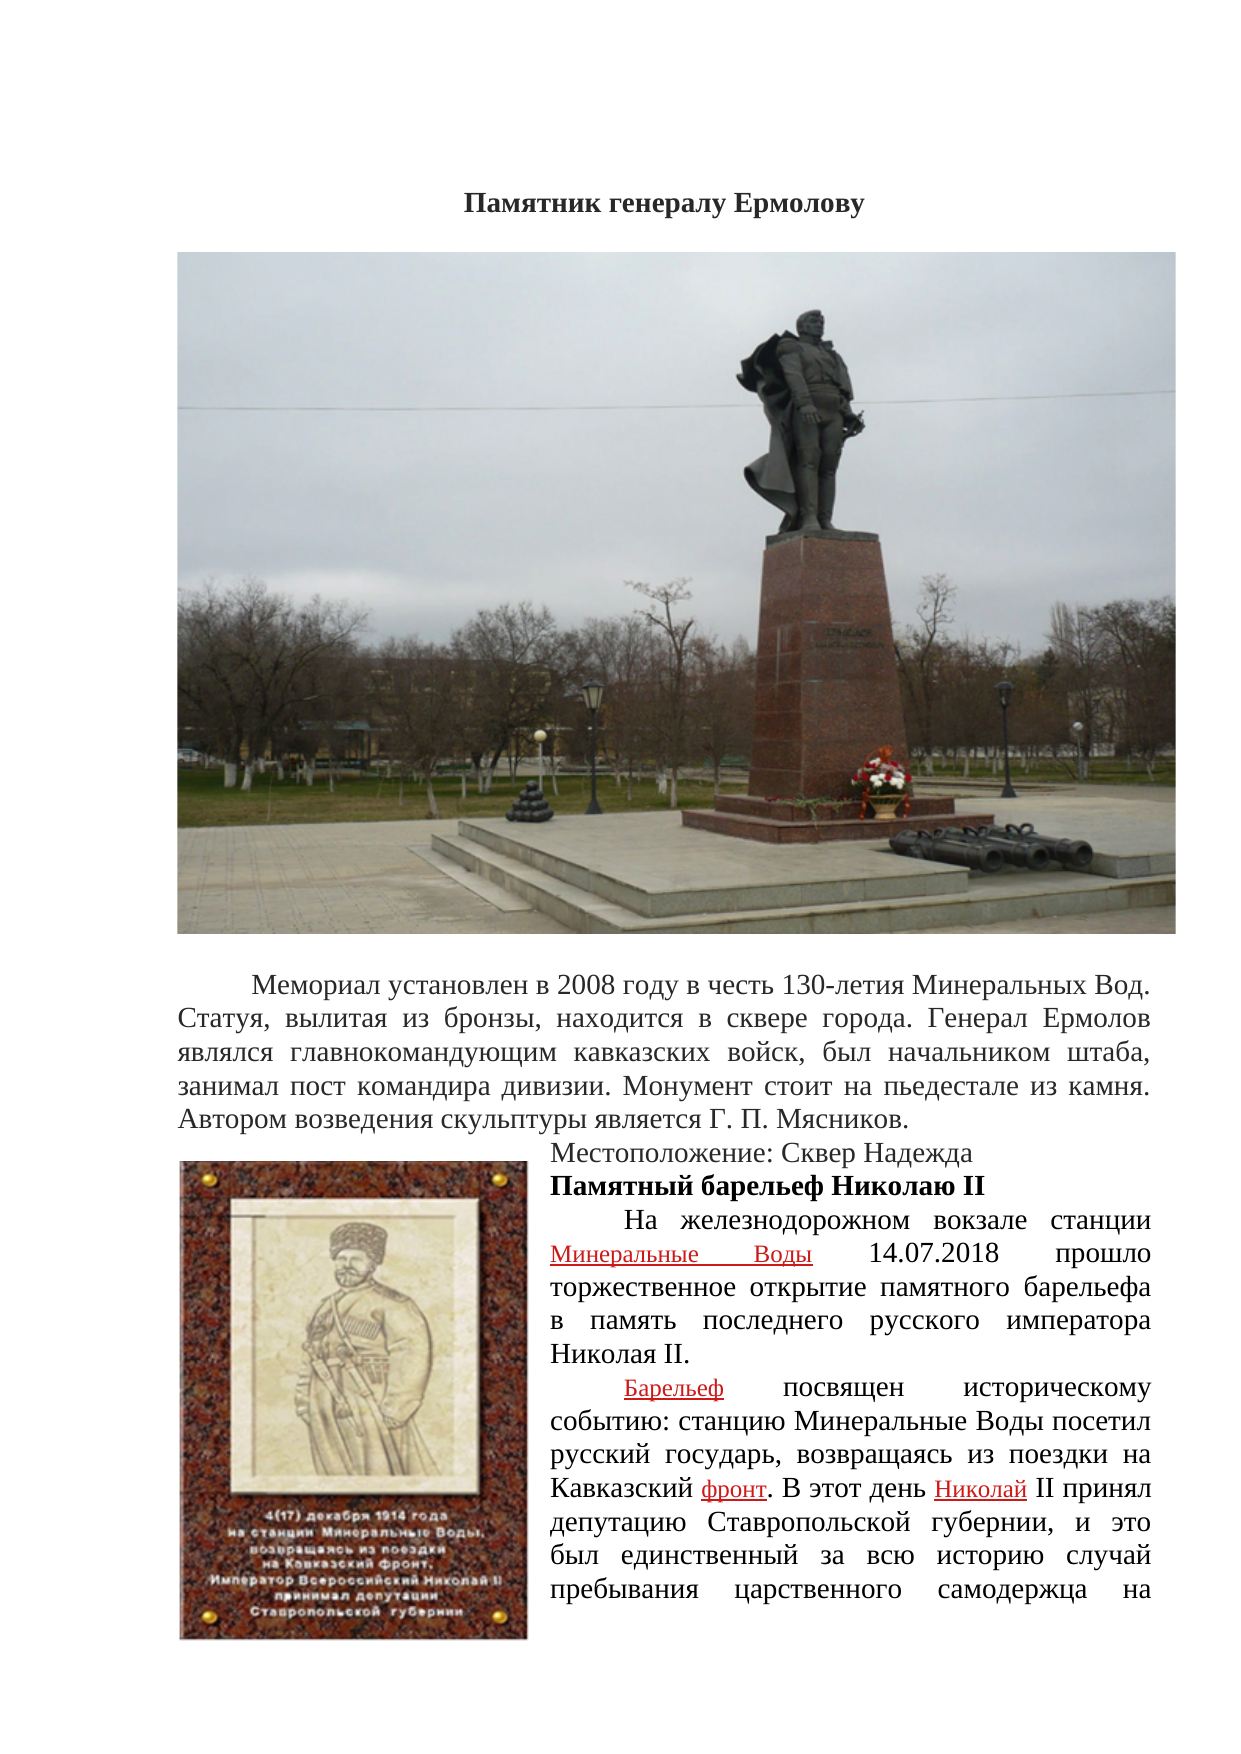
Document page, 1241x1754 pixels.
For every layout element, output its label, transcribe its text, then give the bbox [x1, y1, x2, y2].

picture [177, 252, 1176, 934]
text Местоположение: Сквер Надежда [177, 1135, 1152, 1168]
text Памятный барельеф Николаю II [532, 1168, 1152, 1202]
text Памятник генералу Ермолову [177, 185, 1152, 219]
picture [179, 1161, 532, 1644]
text Мемориал установлен в 2008 году в честь 130-летия Минеральных Вод. Статуя, вылитая из бронзы, находится в сквере города. Генерал Ермолов являлся главнокомандующим кавказских войск, был начальником штаба, занимал пост командира дивизии. Монумент стоит на пьедестале из камня. Автором возведения скульптуры является Г. П. Мясников. [177, 967, 1152, 1135]
text На железнодорожном вокзале станции Минеральные Воды 14.07.2018 прошло торжественное открытие памятного барельефа в память последнего русского императора Николая II. [532, 1202, 1152, 1369]
